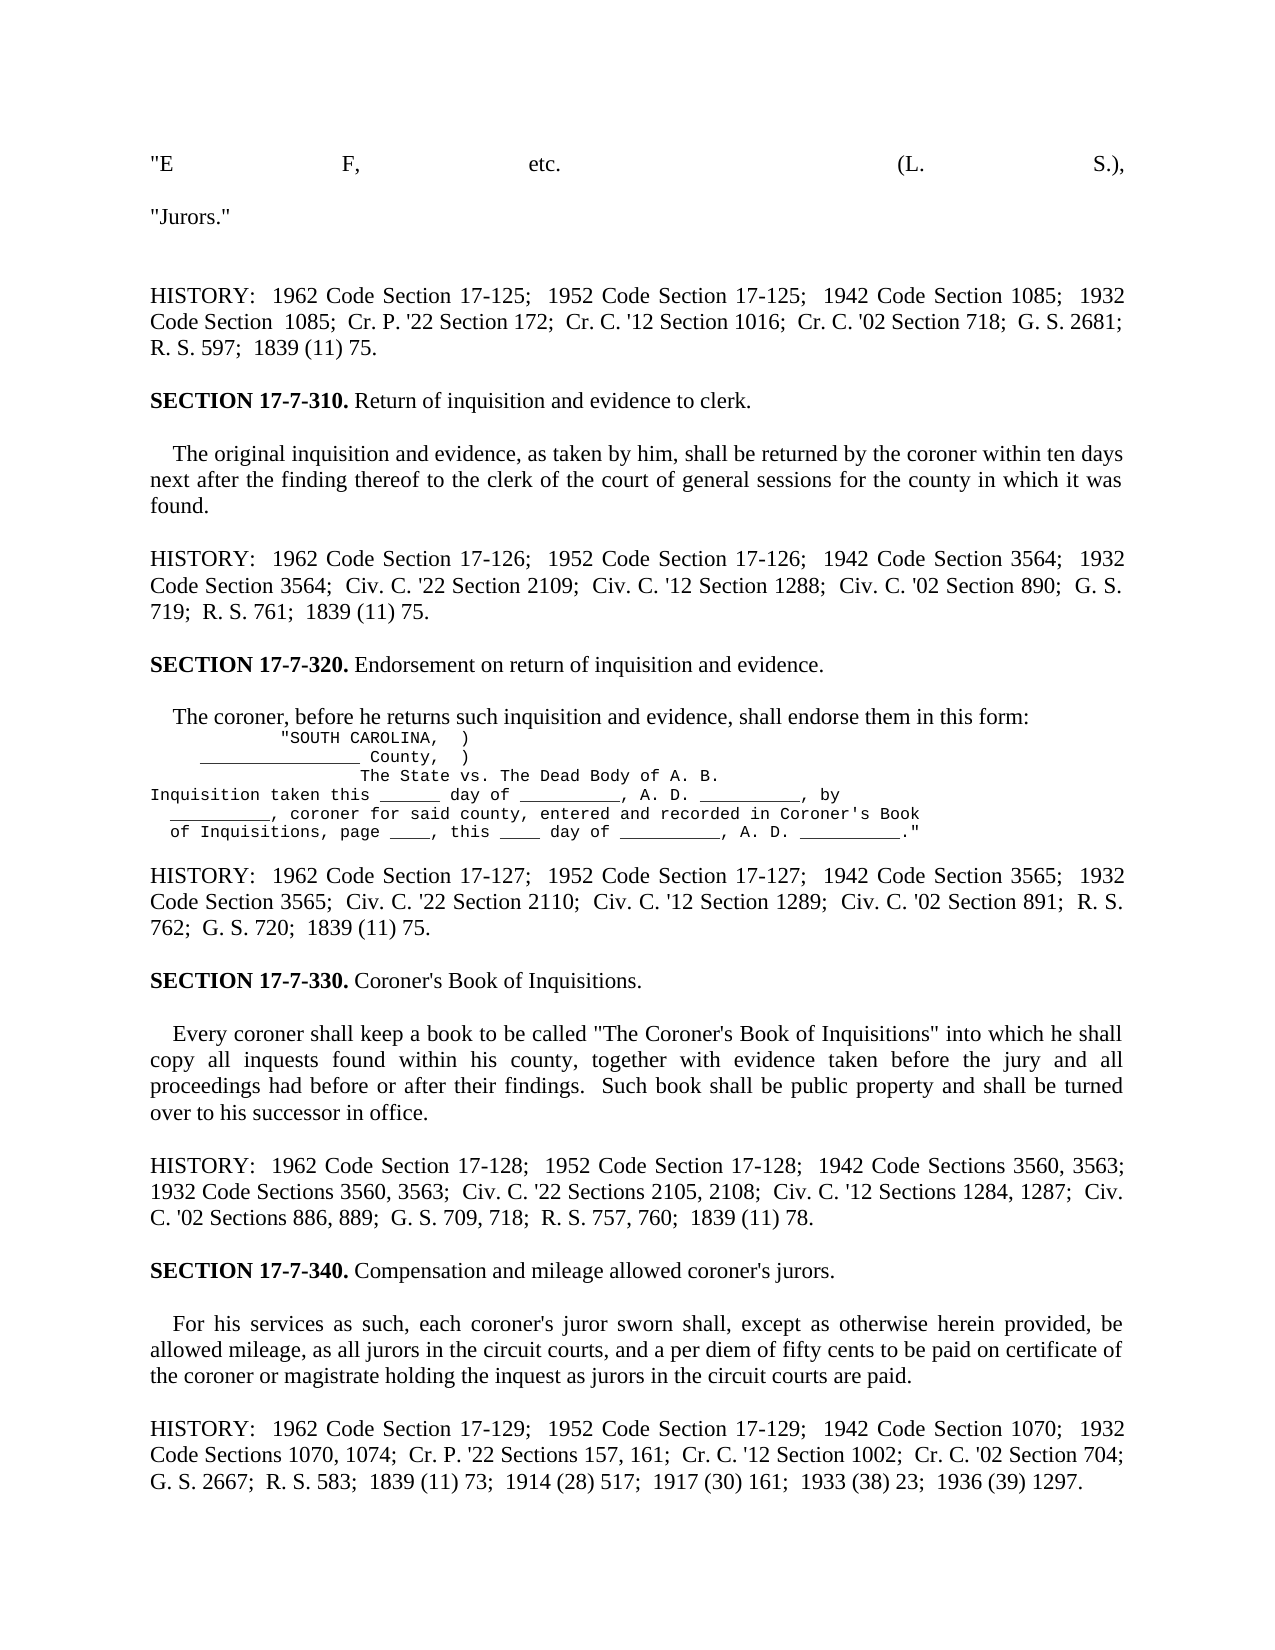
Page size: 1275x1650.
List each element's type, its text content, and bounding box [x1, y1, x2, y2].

text SECTION 17-7-340. Compensation and mileage allowed coroner's jurors. [150, 1257, 1125, 1283]
text Inquisition taken this ______ day of __________, A. D. __________, by [150, 786, 1125, 805]
text HISTORY: 1962 Code Section 17-127; 1952 Code Section 17-127; 1942 Code Section 3565; 1932 Code Section 3565; Civ. C. '22 Section 2110; Civ. C. '12 Section 1289; Civ. C. '02 Section 891; R. S. 762; G. S. 720; 1839 (11) 75. [150, 862, 1125, 941]
text HISTORY: 1962 Code Section 17-125; 1952 Code Section 17-125; 1942 Code Section 1085; 1932 Code Section 1085; Cr. P. '22 Section 172; Cr. C. '12 Section 1016; Cr. C. '02 Section 718; G. S. 2681; R. S. 597; 1839 (11) 75. [150, 282, 1125, 361]
text "SOUTH CAROLINA, ) [150, 730, 1125, 749]
text Every coroner shall keep a book to be called "The Coroner's Book of Inquisitions" into which he shall copy all inquests found within his county, together with evidence taken before the jury and all proceedings had before or after their findings. Such book shall be public property and shall be turned over to his successor in office. [150, 1020, 1125, 1125]
text SECTION 17-7-320. Endorsement on return of inquisition and evidence. [150, 651, 1125, 677]
text The original inquisition and evidence, as taken by him, shall be returned by the coroner within ten days next after the finding thereof to the clerk of the court of general sessions for the county in which it was found. [150, 440, 1125, 519]
text HISTORY: 1962 Code Section 17-129; 1952 Code Section 17-129; 1942 Code Section 1070; 1932 Code Sections 1070, 1074; Cr. P. '22 Sections 157, 161; Cr. C. '12 Section 1002; Cr. C. '02 Section 704; G. S. 2667; R. S. 583; 1839 (11) 73; 1914 (28) 517; 1917 (30) 161; 1933 (38) 23; 1936 (39) 1297. [150, 1415, 1125, 1494]
text The coroner, before he returns such inquisition and evidence, shall endorse them in this form: [150, 703, 1125, 730]
text SECTION 17-7-310. Return of inquisition and evidence to clerk. [150, 387, 1125, 413]
text ________________ County, ) [150, 749, 1125, 767]
text The State vs. The Dead Body of A. B. [150, 767, 1125, 786]
text "Jurors." [150, 203, 1125, 255]
text HISTORY: 1962 Code Section 17-128; 1952 Code Section 17-128; 1942 Code Sections 3560, 3563; 1932 Code Sections 3560, 3563; Civ. C. '22 Sections 2105, 2108; Civ. C. '12 Sections 1284, 1287; Civ. C. '02 Sections 886, 889; G. S. 709, 718; R. S. 757, 760; 1839 (11) 78. [150, 1152, 1125, 1231]
text For his services as such, each coroner's juror sworn shall, except as otherwise herein provided, be allowed mileage, as all jurors in the circuit courts, and a per diem of fifty cents to be paid on certificate of the coroner or magistrate holding the inquest as jurors in the circuit courts are paid. [150, 1310, 1125, 1389]
text SECTION 17-7-330. Coroner's Book of Inquisitions. [150, 967, 1125, 993]
text __________, coroner for said county, entered and recorded in Coroner's Book [150, 805, 1125, 824]
text HISTORY: 1962 Code Section 17-126; 1952 Code Section 17-126; 1942 Code Section 3564; 1932 Code Section 3564; Civ. C. '22 Section 2109; Civ. C. '12 Section 1288; Civ. C. '02 Section 890; G. S. 719; R. S. 761; 1839 (11) 75. [150, 545, 1125, 624]
text "E F, etc. (L. S.), [150, 150, 1125, 203]
text of Inquisitions, page ____, this ____ day of __________, A. D. __________." [150, 824, 1125, 843]
